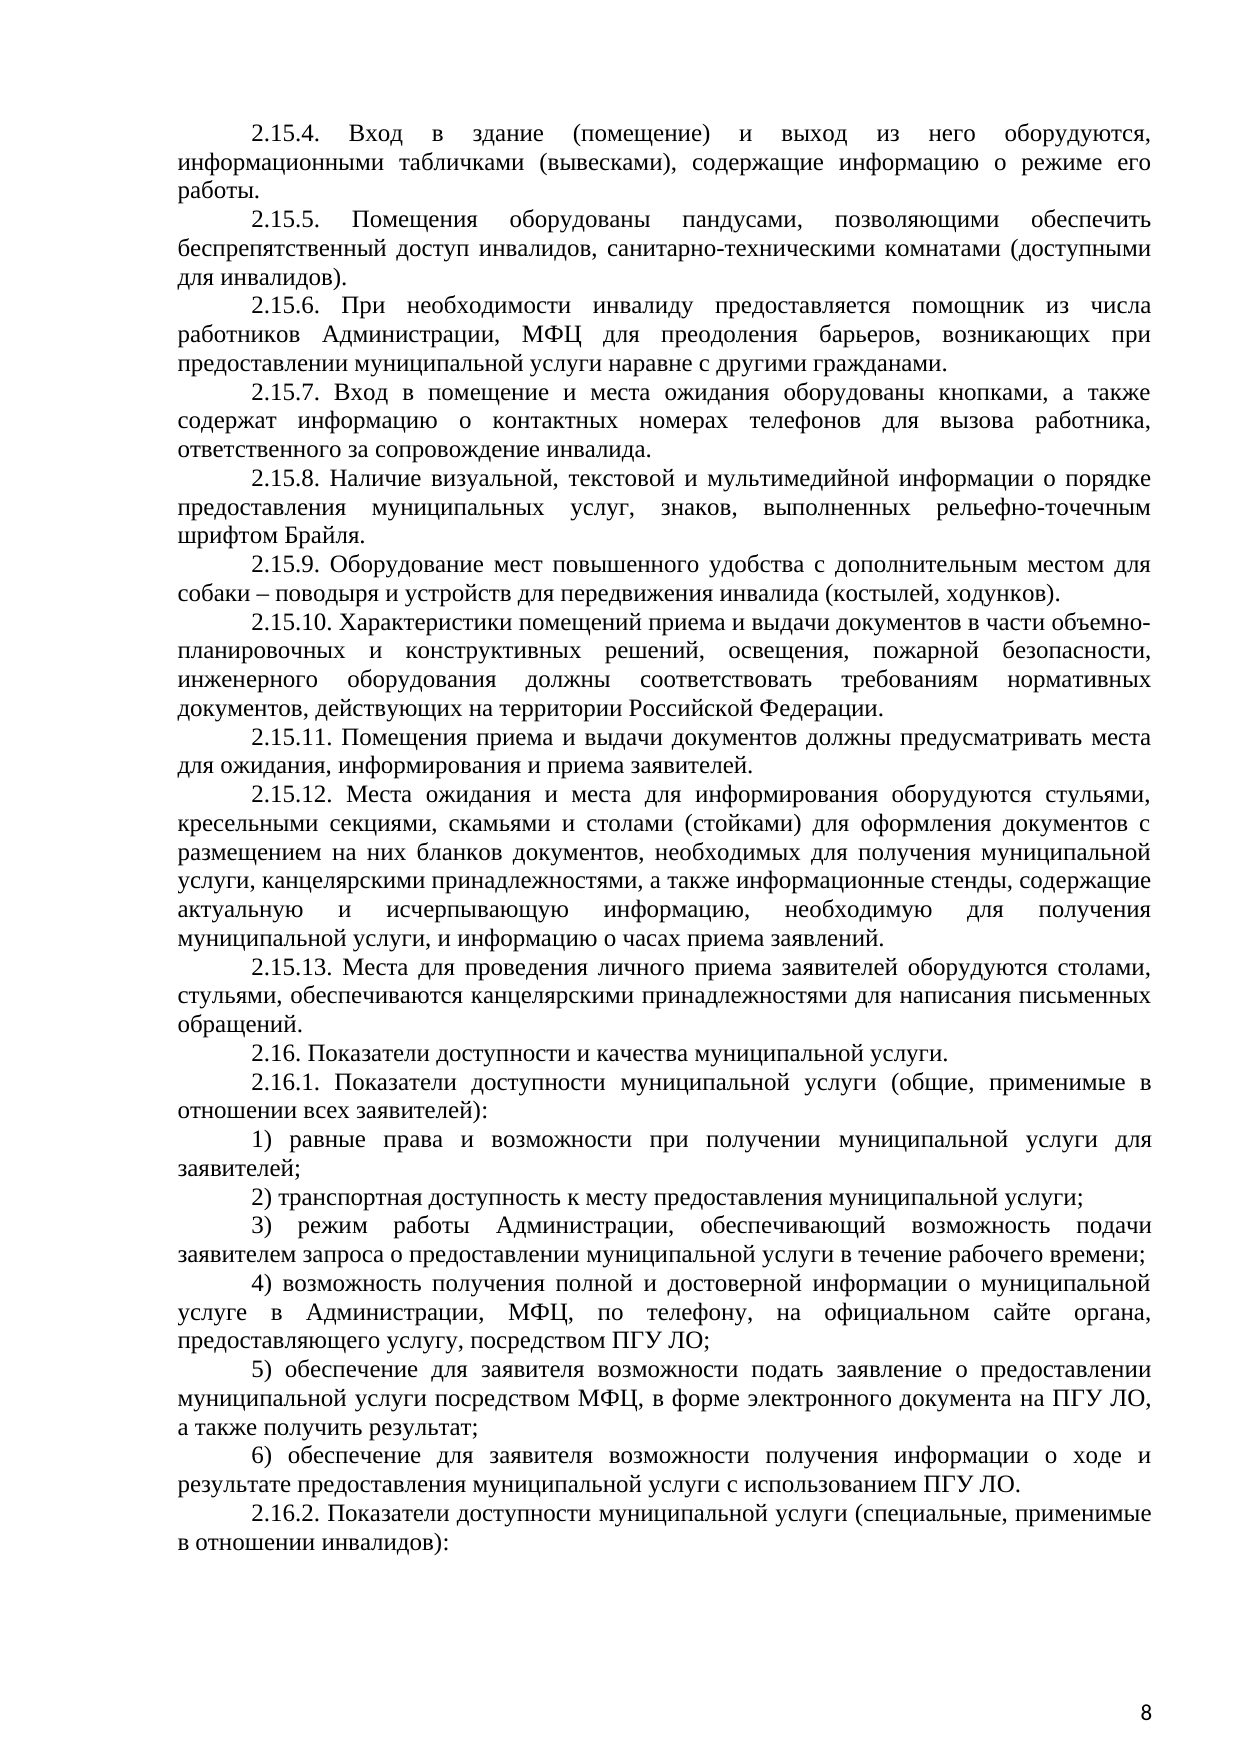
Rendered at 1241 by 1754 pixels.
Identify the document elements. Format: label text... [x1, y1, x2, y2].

text 1) равные права и возможности при получении муниципальной услуги для заявителей; [177, 1124, 1152, 1182]
text 2.15.7. Вход в помещение и места ожидания оборудованы кнопками, а также содержат информацию о контактных номерах телефонов для вызова работника, ответственного за сопровождение инвалида. [177, 377, 1152, 463]
text 2.15.10. Характеристики помещений приема и выдачи документов в части объемно-планировочных и конструктивных решений, освещения, пожарной безопасности, инженерного оборудования должны соответствовать требованиям нормативных документов, действующих на территории Российской Федерации. [177, 607, 1152, 722]
text 6) обеспечение для заявителя возможности получения информации о ходе и результате предоставления муниципальной услуги с использованием ПГУ ЛО. [177, 1441, 1152, 1498]
text 3) режим работы Администрации, обеспечивающий возможность подачи заявителем запроса о предоставлении муниципальной услуги в течение рабочего времени; [177, 1211, 1152, 1268]
text 5) обеспечение для заявителя возможности подать заявление о предоставлении муниципальной услуги посредством МФЦ, в форме электронного документа на ПГУ ЛО, а также получить результат; [177, 1354, 1152, 1441]
text 2.15.6. При необходимости инвалиду предоставляется помощник из числа работников Администрации, МФЦ для преодоления барьеров, возникающих при предоставлении муниципальной услуги наравне с другими гражданами. [177, 291, 1152, 377]
text 2.16.2. Показатели доступности муниципальной услуги (специальные, применимые в отношении инвалидов): [177, 1498, 1152, 1556]
text 2.15.5. Помещения оборудованы пандусами, позволяющими обеспечить беспрепятственный доступ инвалидов, санитарно-техническими комнатами (доступными для инвалидов). [177, 204, 1152, 291]
text 2.15.12. Места ожидания и места для информирования оборудуются стульями, кресельными секциями, скамьями и столами (стойками) для оформления документов с размещением на них бланков документов, необходимых для получения муниципальной услуги, канцелярскими принадлежностями, а также информационные стенды, содержащие актуальную и исчерпывающую информацию, необходимую для получения муниципальной услуги, и информацию о часах приема заявлений. [177, 779, 1152, 952]
text 4) возможность получения полной и достоверной информации о муниципальной услуге в Администрации, МФЦ, по телефону, на официальном сайте органа, предоставляющего услугу, посредством ПГУ ЛО; [177, 1268, 1152, 1354]
text 2.15.11. Помещения приема и выдачи документов должны предусматривать места для ожидания, информирования и приема заявителей. [177, 722, 1152, 779]
text 2.16.1. Показатели доступности муниципальной услуги (общие, применимые в отношении всех заявителей): [177, 1067, 1152, 1124]
text 2.15.8. Наличие визуальной, текстовой и мультимедийной информации о порядке предоставления муниципальных услуг, знаков, выполненных рельефно-точечным шрифтом Брайля. [177, 463, 1152, 549]
text 2) транспортная доступность к месту предоставления муниципальной услуги; [177, 1182, 1152, 1211]
text 2.15.4. Вход в здание (помещение) и выход из него оборудуются, информационными табличками (вывесками), содержащие информацию о режиме его работы. [177, 118, 1152, 204]
text 2.16. Показатели доступности и качества муниципальной услуги. [177, 1038, 1152, 1067]
text 2.15.9. Оборудование мест повышенного удобства с дополнительным местом для собаки – поводыря и устройств для передвижения инвалида (костылей, ходунков). [177, 549, 1152, 607]
text 2.15.13. Места для проведения личного приема заявителей оборудуются столами, стульями, обеспечиваются канцелярскими принадлежностями для написания письменных обращений. [177, 952, 1152, 1038]
